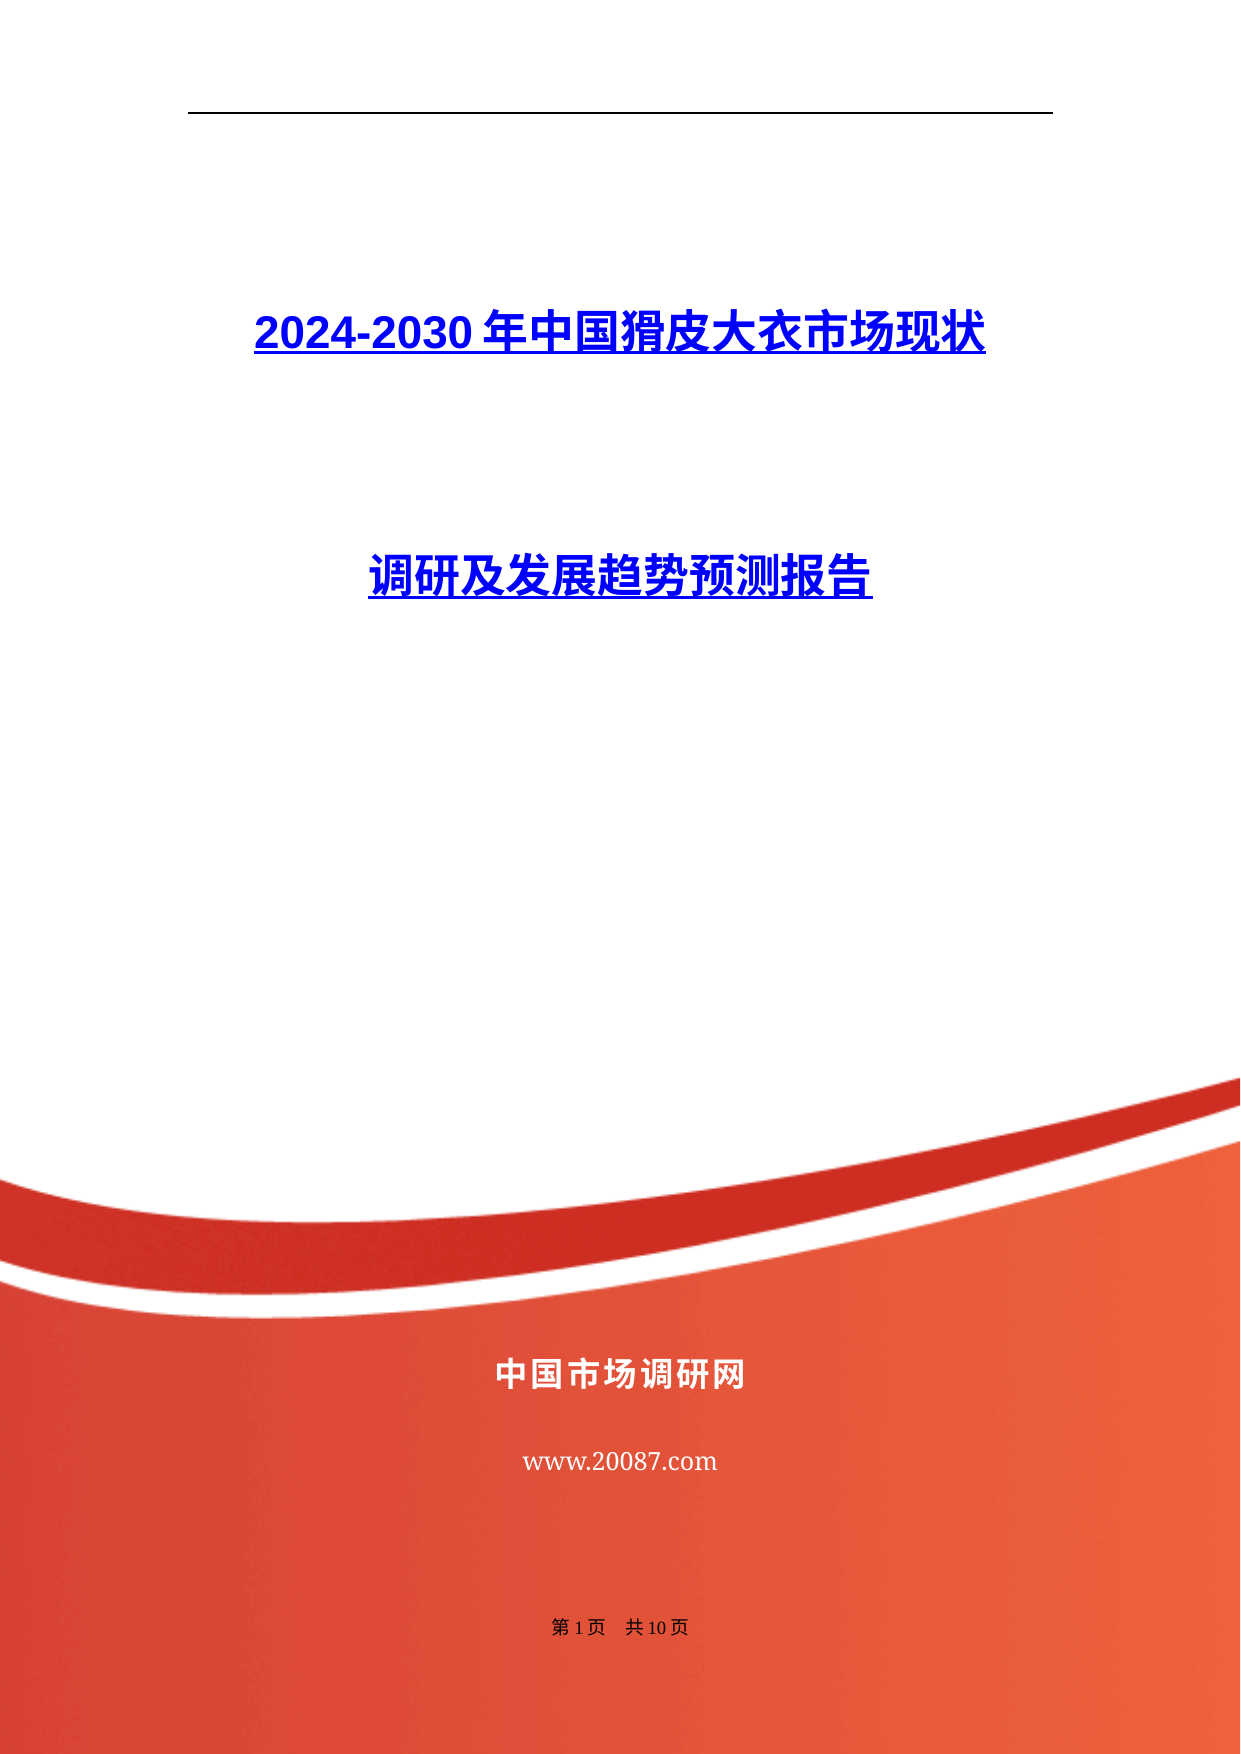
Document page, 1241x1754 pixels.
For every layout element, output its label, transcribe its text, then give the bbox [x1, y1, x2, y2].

subtitle 中国市场调研网 [187, 1339, 1053, 1404]
text www.20087.com [187, 1428, 1053, 1493]
table_header 2024-2030年中国猾皮大衣市场现状调研及发展趋势预测报告 [188, 207, 1053, 773]
picture [0, 1006, 1241, 1754]
